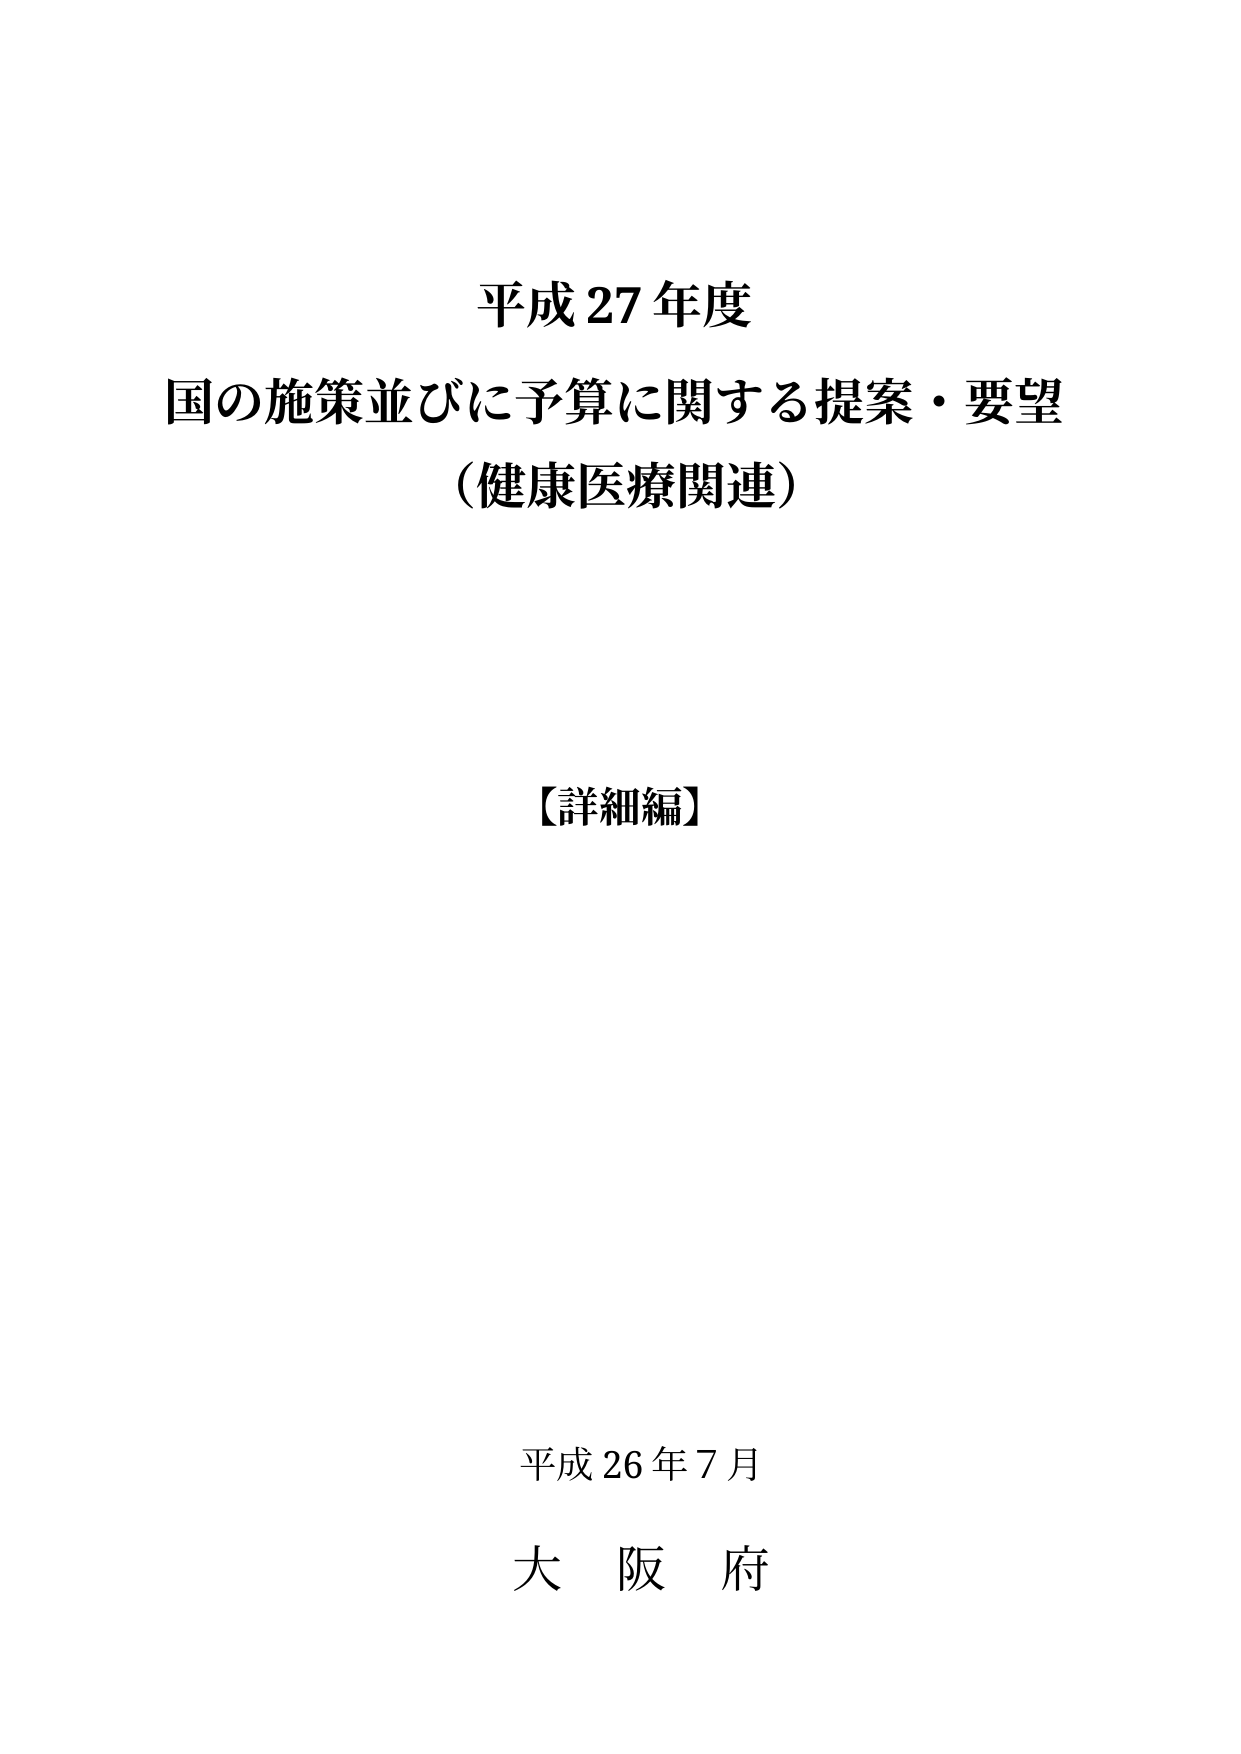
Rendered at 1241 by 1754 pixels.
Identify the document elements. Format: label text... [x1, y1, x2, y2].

text 平成26年７月 [202, 1436, 1081, 1490]
text 平成27年度 [148, 265, 1081, 338]
text 国の施策並びに予算に関する提案・要望 [148, 363, 1081, 434]
text （健康医療関連） [171, 447, 1081, 519]
subtitle 【詳細編】 [148, 774, 1092, 834]
text 大阪府 [202, 1529, 1081, 1601]
